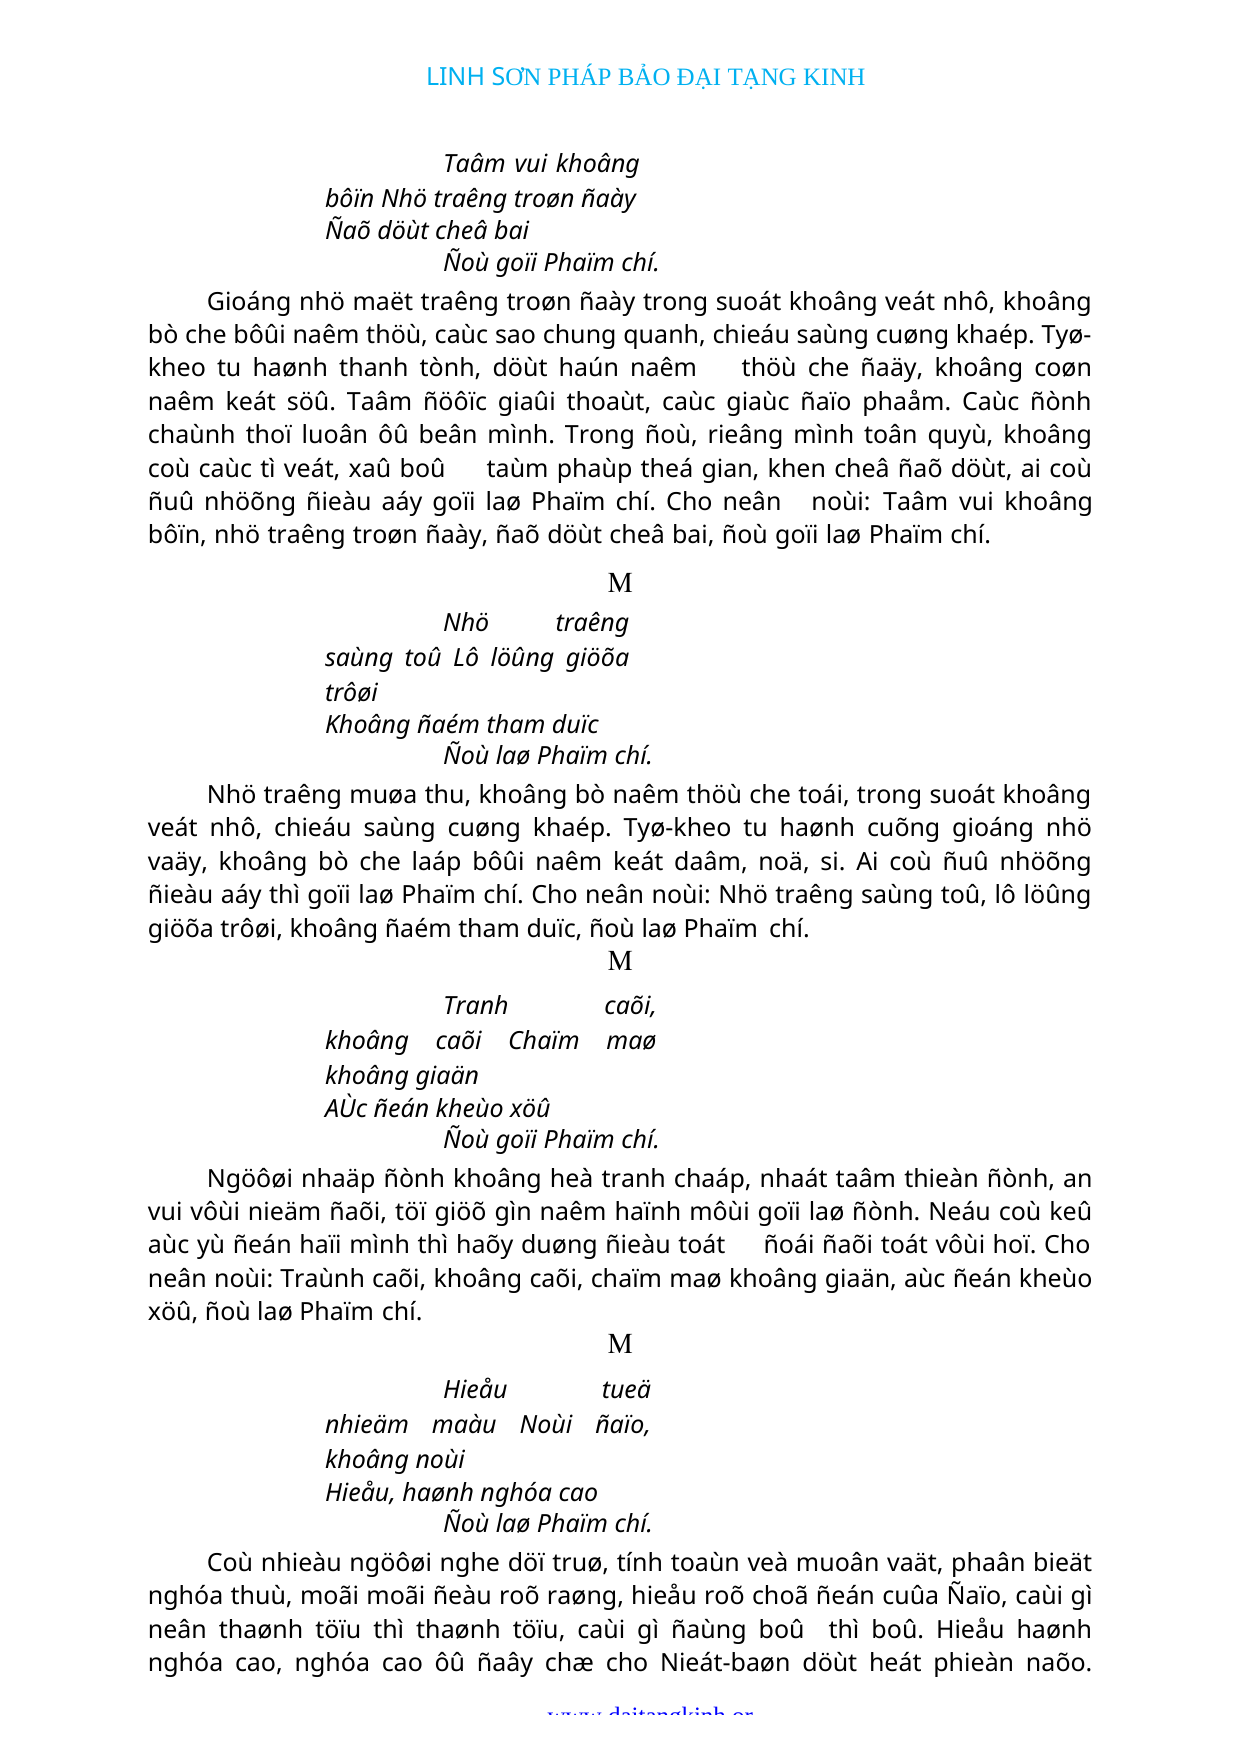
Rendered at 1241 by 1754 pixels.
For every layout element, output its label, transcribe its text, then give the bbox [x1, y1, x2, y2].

text Nhö traêng saùng toû Lô löûng giöõa trôøi [325, 604, 629, 708]
subtitle  [135, 944, 1105, 976]
subtitle  [135, 572, 1105, 599]
picture [535, 69, 540, 79]
text Tranh caõi, khoâng caõi Chaïm maø khoâng giaän [325, 988, 657, 1092]
text Khoâng ñaém tham duïc [325, 709, 1105, 739]
text Ñoù goïi Phaïm chí. [443, 1123, 1105, 1155]
text Hieåu tueä nhieäm maàu Noùi ñaïo, khoâng noùi [325, 1372, 651, 1476]
text Gioáng nhö maët traêng troøn ñaày trong suoát khoâng veát nhô, khoâng bò che bôûi naêm thöù, caùc sao chung quanh, chieáu saùng cuøng khaép. Tyø-kheo tu haønh thanh tònh, döùt haún naêm thöù che ñaäy, khoâng coøn naêm keát söû. Taâm ñöôïc giaûi thoaùt, caùc giaùc ñaïo phaåm. Caùc ñònh chaùnh thoï luoân ôû beân mình. Trong ñoù, rieâng mình toân quyù, khoâng coù caùc tì veát, xaû boû taùm phaùp theá gian, khen cheâ ñaõ döùt, ai coù ñuû nhöõng ñieàu aáy goïi laø Phaïm chí. Cho neân noùi: Taâm vui khoâng bôïn, nhö traêng troøn ñaày, ñaõ döùt cheâ bai, ñoù goïi laø Phaïm chí. [148, 284, 1093, 551]
subtitle  [135, 1328, 1105, 1360]
text Nhö traêng muøa thu, khoâng bò naêm thöù che toái, trong suoát khoâng veát nhô, chieáu saùng cuøng khaép. Tyø-kheo tu haønh cuõng gioáng nhö vaäy, khoâng bò che laáp bôûi naêm keát daâm, noä, si. Ai coù ñuû nhöõng ñieàu aáy thì goïi laø Phaïm chí. Cho neân noùi: Nhö traêng saùng toû, lô löûng giöõa trôøi, khoâng ñaém tham duïc, ñoù laø Phaïm chí. [148, 777, 1093, 944]
text Ngöôøi nhaäp ñònh khoâng heà tranh chaáp, nhaát taâm thieàn ñònh, an vui vôùi nieäm ñaõi, töï giöõ gìn naêm haïnh môùi goïi laø ñònh. Neáu coù keû aùc yù ñeán haïi mình thì haõy duøng ñieàu toát ñoái ñaõi toát vôùi hoï. Cho neân noùi: Traùnh caõi, khoâng caõi, chaïm maø khoâng giaän, aùc ñeán kheùo xöû, ñoù laø Phaïm chí. [148, 1161, 1093, 1328]
text Hieåu, haønh nghóa cao [325, 1477, 1105, 1507]
text Ñoù laø Phaïm chí. [443, 1507, 1105, 1539]
text Taâm vui khoâng bôïn Nhö traêng troøn ñaày [325, 146, 640, 214]
text Ñoù laø Phaïm chí. [443, 739, 1105, 771]
text Ñaõ döùt cheâ bai [325, 216, 1105, 246]
text Ñoù goïi Phaïm chí. [443, 246, 1105, 277]
text AÙc ñeán kheùo xöû [325, 1093, 1105, 1123]
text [148, 1545, 1093, 1679]
